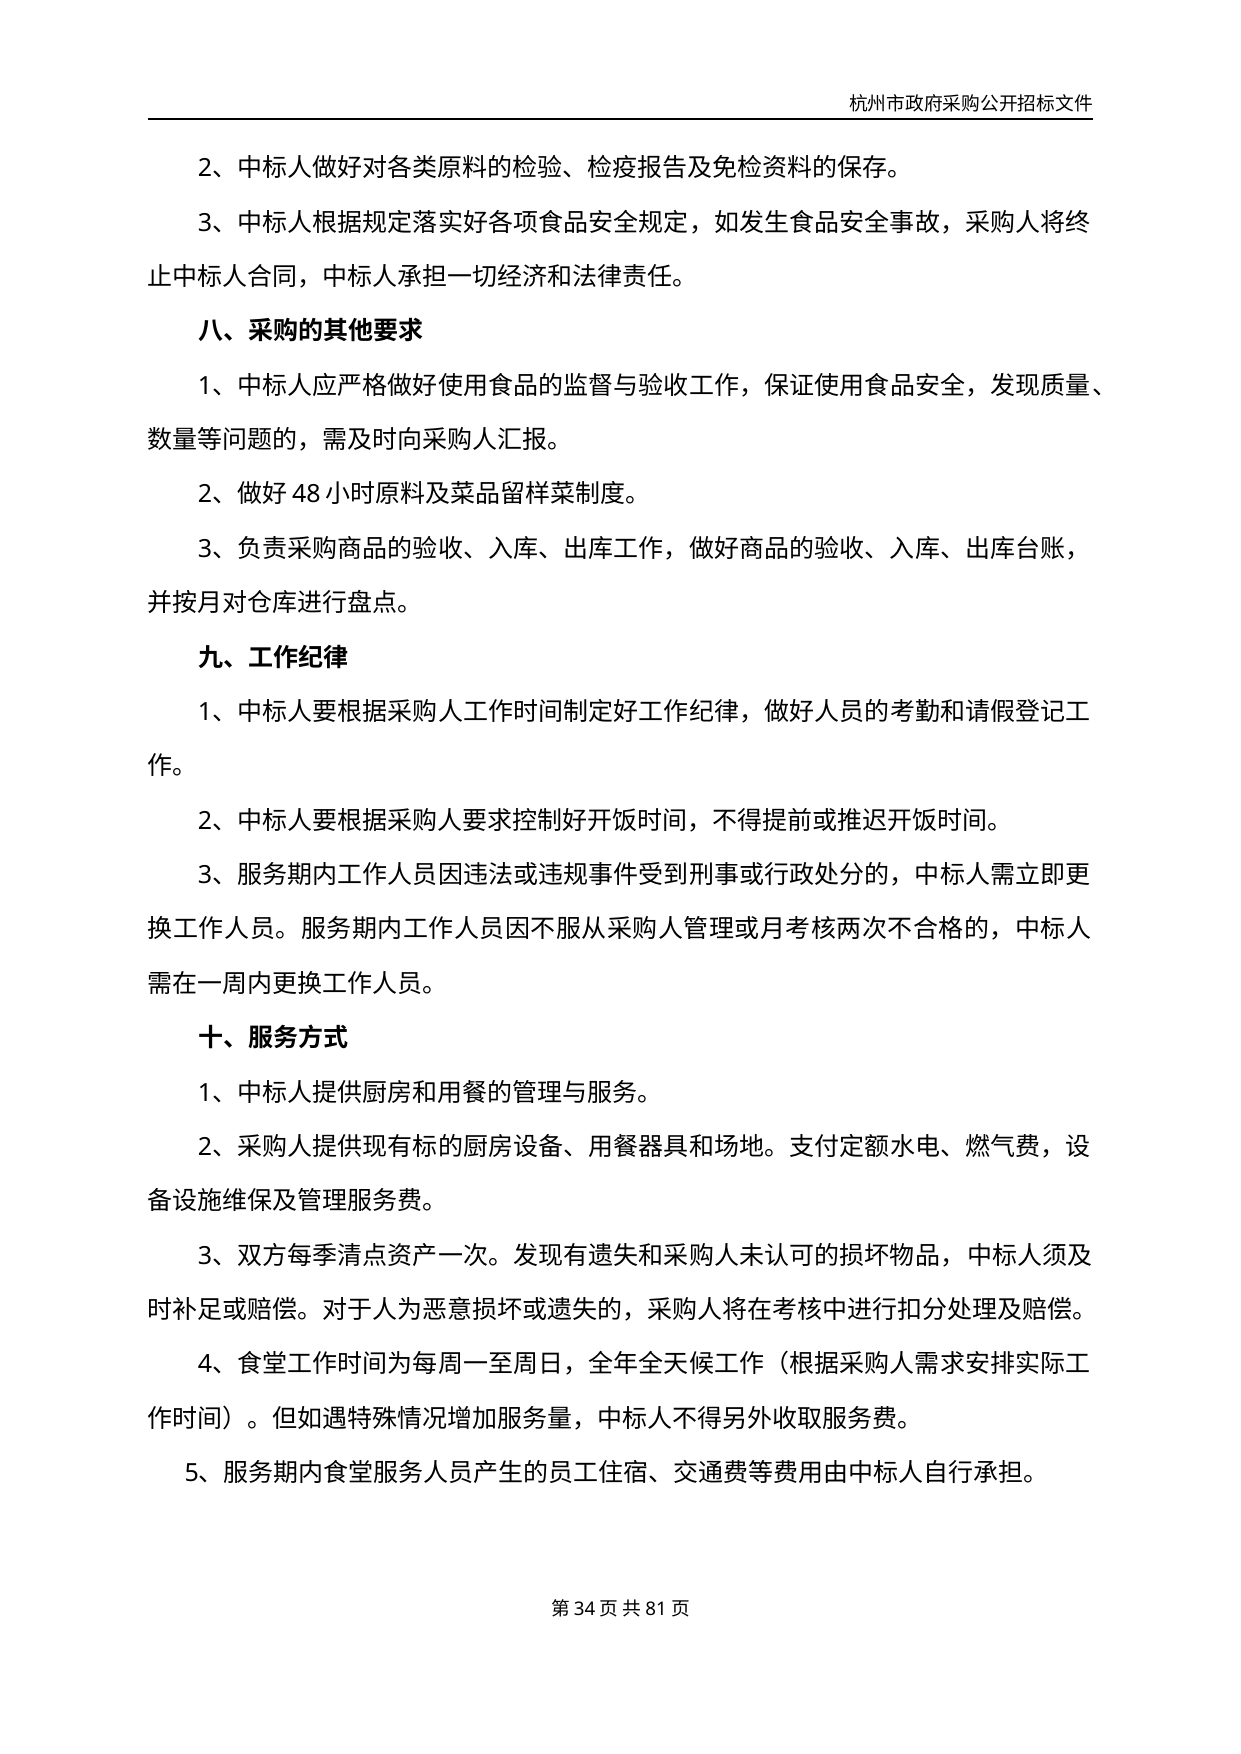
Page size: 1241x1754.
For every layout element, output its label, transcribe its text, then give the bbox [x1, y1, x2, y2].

text 4、食堂工作时间为每周一至周日，全年全天候工作（根据采购人需求安排实际工作时间）。但如遇特殊情况增加服务量，中标人不得另外收取服务费。 [148, 1344, 1093, 1434]
text 2、中标人做好对各类原料的检验、检疫报告及免检资料的保存。 [148, 148, 1093, 184]
text 3、中标人根据规定落实好各项食品安全规定，如发生食品安全事故，采购人将终止中标人合同，中标人承担一切经济和法律责任。 [148, 202, 1093, 293]
text 九、工作纪律 [148, 637, 1093, 673]
text 3、双方每季清点资产一次。发现有遗失和采购人未认可的损坏物品，中标人须及时补足或赔偿。对于人为恶意损坏或遗失的，采购人将在考核中进行扣分处理及赔偿。 [148, 1235, 1093, 1326]
text 2、中标人要根据采购人要求控制好开饭时间，不得提前或推迟开饭时间。 [148, 800, 1093, 836]
text 5、服务期内食堂服务人员产生的员工住宿、交通费等费用由中标人自行承担。 [148, 1453, 1093, 1489]
text 2、采购人提供现有标的厨房设备、用餐器具和场地。支付定额水电、燃气费，设备设施维保及管理服务费。 [148, 1126, 1093, 1217]
text 1、中标人要根据采购人工作时间制定好工作纪律，做好人员的考勤和请假登记工作。 [148, 691, 1093, 782]
text 十、服务方式 [148, 1018, 1093, 1054]
text 1、中标人提供厨房和用餐的管理与服务。 [148, 1072, 1093, 1108]
text 1、中标人应严格做好使用食品的监督与验收工作，保证使用食品安全，发现质量、数量等问题的，需及时向采购人汇报。 [148, 365, 1093, 456]
text 3、负责采购商品的验收、入库、出库工作，做好商品的验收、入库、出库台账，并按月对仓库进行盘点。 [148, 528, 1093, 619]
text 八、采购的其他要求 [148, 311, 1093, 347]
text 3、服务期内工作人员因违法或违规事件受到刑事或行政处分的，中标人需立即更换工作人员。服务期内工作人员因不服从采购人管理或月考核两次不合格的，中标人需在一周内更换工作人员。 [148, 854, 1093, 999]
text 2、做好48小时原料及菜品留样菜制度。 [148, 474, 1093, 510]
